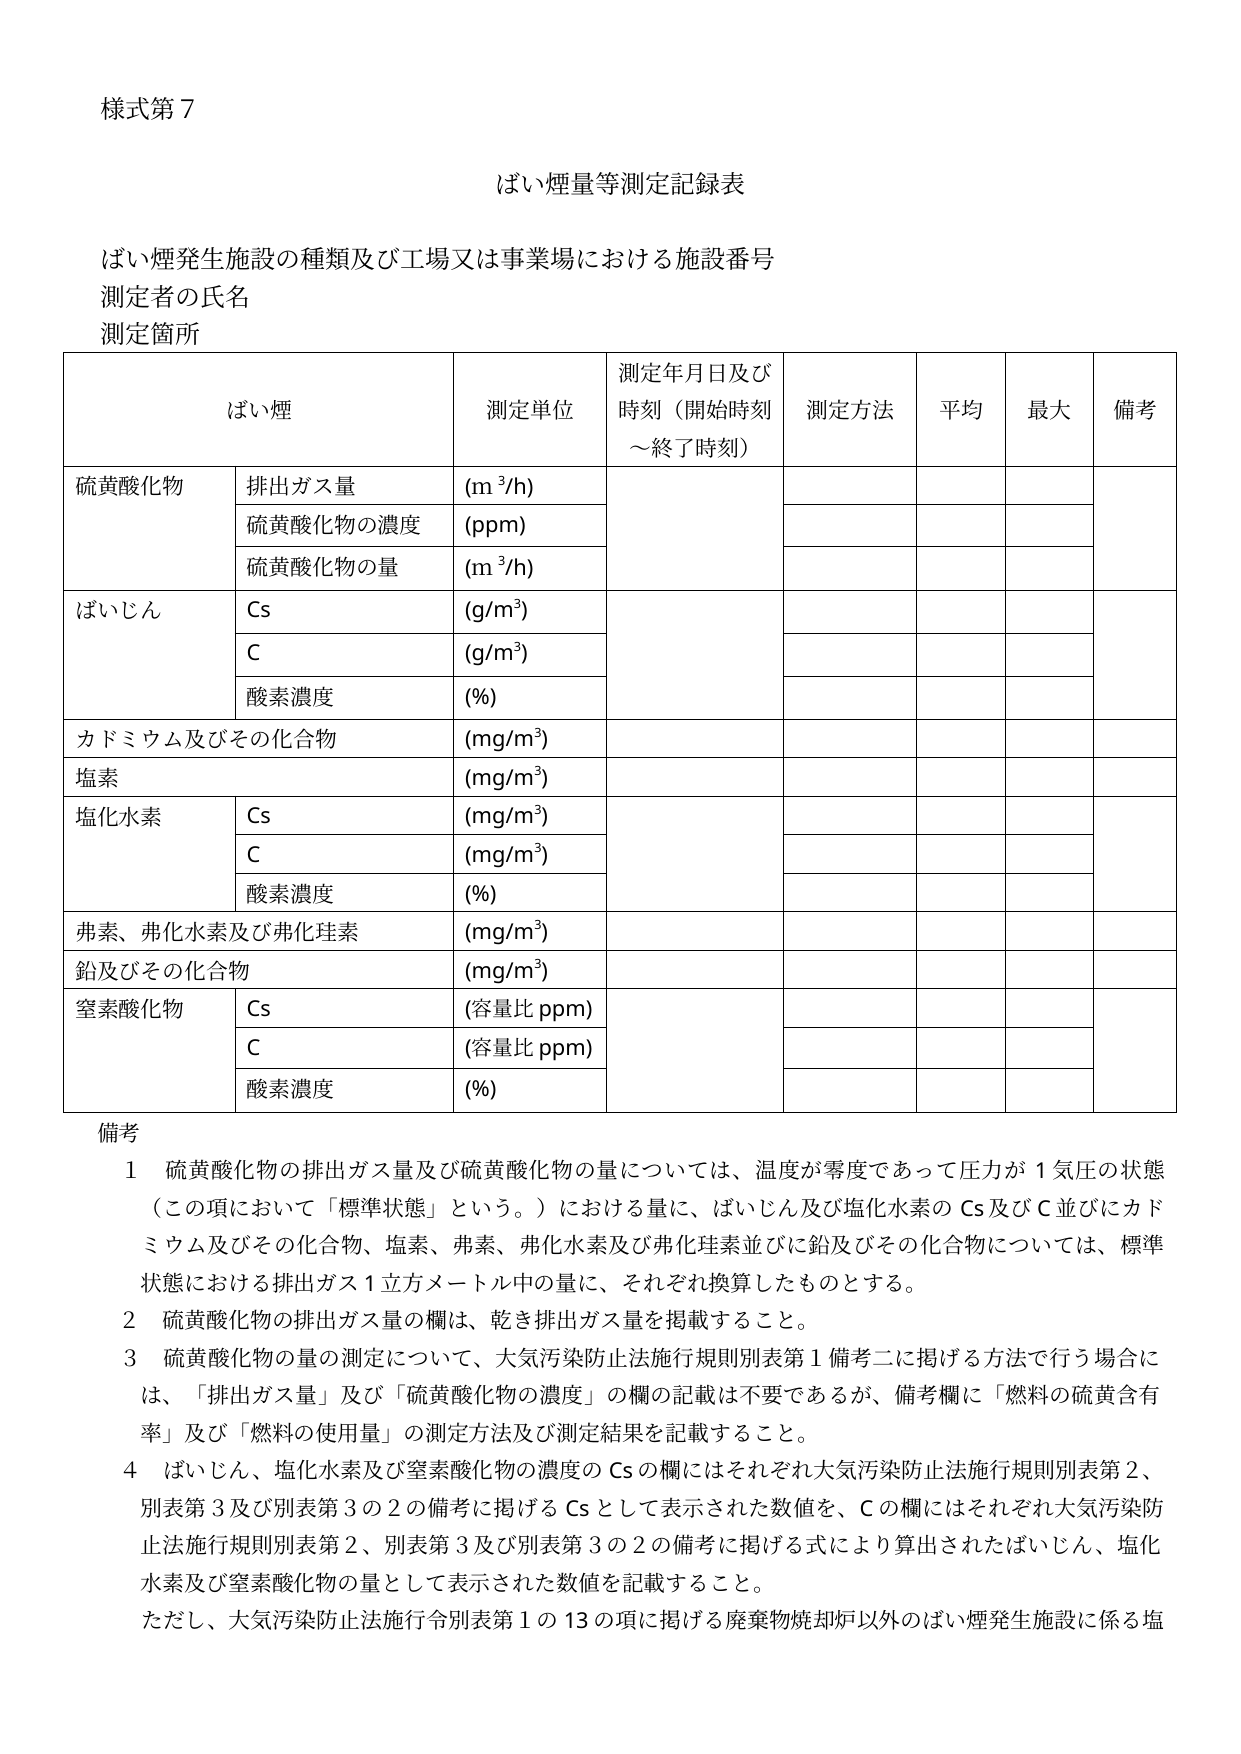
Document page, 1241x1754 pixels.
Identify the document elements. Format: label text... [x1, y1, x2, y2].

table_cell [1006, 874, 1093, 911]
table_cell (mg/m3) [454, 758, 606, 796]
table_cell (g/m3) [454, 634, 606, 676]
text ２ 硫黄酸化物の排出ガス量の欄は、乾き排出ガス量を掲載すること。 [75, 1300, 1165, 1338]
table_cell [917, 547, 1005, 589]
text ばい煙発生施設の種類及び工場又は事業場における施設番号 [75, 239, 1165, 277]
table_cell [1006, 1069, 1093, 1112]
table_cell [1006, 1028, 1093, 1068]
table_cell (容量比ppm) [454, 1028, 606, 1068]
table_cell 硫黄酸化物 [64, 467, 235, 589]
table_cell (ｍ3/h) [454, 547, 606, 589]
table_cell [1006, 505, 1093, 546]
table_cell 酸素濃度 [236, 874, 453, 911]
table_header 最大 [1006, 353, 1093, 466]
table_cell 塩化水素 [64, 797, 235, 911]
table_cell [917, 758, 1005, 796]
table_cell [1006, 467, 1093, 504]
table_cell 酸素濃度 [236, 677, 453, 718]
table_cell [784, 989, 916, 1027]
table_cell [1006, 591, 1093, 632]
table_cell 硫黄酸化物の量 [236, 547, 453, 589]
table_header 測定方法 [784, 353, 916, 466]
table_cell 塩素 [64, 758, 453, 796]
table_cell [784, 1028, 916, 1068]
table_cell [917, 989, 1005, 1027]
table_cell [917, 835, 1005, 873]
table_cell ばいじん [64, 591, 235, 718]
table_cell (mg/m3) [454, 951, 606, 988]
table_cell [1094, 951, 1176, 988]
table_cell Cs [236, 797, 453, 834]
table_cell Cs [236, 591, 453, 632]
table_cell [607, 912, 783, 950]
table_cell [917, 677, 1005, 718]
table_cell [1006, 989, 1093, 1027]
table_cell [784, 951, 916, 988]
table_cell [784, 835, 916, 873]
table_cell [1006, 720, 1093, 757]
table_cell [1006, 797, 1093, 834]
table_cell 硫黄酸化物の濃度 [236, 505, 453, 546]
table_cell [1006, 677, 1093, 718]
table_cell (g/m3) [454, 591, 606, 632]
table_cell [1094, 758, 1176, 796]
table_cell [607, 758, 783, 796]
table_cell [607, 951, 783, 988]
table_cell C [236, 1028, 453, 1068]
table_cell [917, 951, 1005, 988]
table_cell [784, 677, 916, 718]
table_header 平均 [917, 353, 1005, 466]
table_cell 弗素、弗化水素及び弗化珪素 [64, 912, 453, 950]
table_cell (mg/m3) [454, 720, 606, 757]
text ３ 硫黄酸化物の量の測定について、大気汚染防止法施行規則別表第１備考二に掲げる方法で行う場合には、「排出ガス量」及び「硫黄酸化物の濃度」の欄の記載は不要であるが、備考欄に「燃料の硫黄含有率」及び「燃料の使用量」の測定方法及び測定結果を記載すること。 [75, 1338, 1165, 1450]
table_cell カドミウム及びその化合物 [64, 720, 453, 757]
table_cell [1006, 835, 1093, 873]
table_cell [784, 591, 916, 632]
table_cell [917, 505, 1005, 546]
table_cell [784, 505, 916, 546]
table_cell (容量比ppm) [454, 989, 606, 1027]
table_header 測定年月日及び時刻（開始時刻～終了時刻） [607, 353, 783, 466]
table_cell [1094, 720, 1176, 757]
table_cell [1094, 912, 1176, 950]
table_cell (%) [454, 1069, 606, 1112]
table_cell [1094, 797, 1176, 911]
table_cell [917, 720, 1005, 757]
table_cell (%) [454, 874, 606, 911]
table_cell [784, 467, 916, 504]
table_cell 排出ガス量 [236, 467, 453, 504]
table_cell [1006, 912, 1093, 950]
table_header 備考 [1094, 353, 1176, 466]
table_cell [1006, 634, 1093, 676]
table_cell [917, 874, 1005, 911]
table_cell [917, 634, 1005, 676]
table_cell [784, 720, 916, 757]
table_cell 窒素酸化物 [64, 989, 235, 1112]
table_cell [917, 467, 1005, 504]
table_cell 酸素濃度 [236, 1069, 453, 1112]
table_cell [1094, 591, 1176, 718]
table_cell [1006, 951, 1093, 988]
text 測定箇所 [75, 314, 1165, 352]
table_cell (ｍ3/h) [454, 467, 606, 504]
text １ 硫黄酸化物の排出ガス量及び硫黄酸化物の量については、温度が零度であって圧力が1気圧の状態（この項において「標準状態」という。）における量に、ばいじん及び塩化水素のCs及びC並びにカドミウム及びその化合物、塩素、弗素、弗化水素及び弗化珪素並びに鉛及びその化合物については、標準状態における排出ガス1立方メートル中の量に、それぞれ換算したものとする。 [75, 1150, 1165, 1300]
table_cell [607, 591, 783, 718]
table_cell [607, 989, 783, 1112]
table_cell (mg/m3) [454, 912, 606, 950]
table_cell (mg/m3) [454, 797, 606, 834]
table_cell [917, 912, 1005, 950]
table_cell [784, 758, 916, 796]
text ４ ばいじん、塩化水素及び窒素酸化物の濃度のCsの欄にはそれぞれ大気汚染防止法施行規則別表第２、別表第３及び別表第３の２の備考に掲げるCsとして表示された数値を、Cの欄にはそれぞれ大気汚染防止法施行規則別表第２、別表第３及び別表第３の２の備考に掲げる式により算出されたばいじん、塩化水素及び窒素酸化物の量として表示された数値を記載すること。 [75, 1450, 1165, 1600]
table_cell [784, 797, 916, 834]
table_cell Cs [236, 989, 453, 1027]
table_cell C [236, 634, 453, 676]
table_cell [784, 912, 916, 950]
table_cell [1006, 758, 1093, 796]
table_cell [1094, 467, 1176, 589]
table_header 測定単位 [454, 353, 606, 466]
table_cell [607, 720, 783, 757]
table_cell [784, 874, 916, 911]
table_cell [784, 634, 916, 676]
table_cell [784, 547, 916, 589]
table_cell [784, 1069, 916, 1112]
table_cell [1094, 989, 1176, 1112]
table_cell (%) [454, 677, 606, 718]
text 備考 [75, 1113, 1165, 1150]
text 測定者の氏名 [75, 277, 1165, 314]
table_cell [917, 797, 1005, 834]
table_cell [917, 1069, 1005, 1112]
table_cell (mg/m3) [454, 835, 606, 873]
table_cell [607, 467, 783, 589]
table_cell [917, 591, 1005, 632]
table_header ばい煙 [64, 353, 453, 466]
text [75, 1600, 1165, 1638]
table_cell [1006, 547, 1093, 589]
table_cell C [236, 835, 453, 873]
table_cell (ppm) [454, 505, 606, 546]
text 様式第７ [75, 89, 1165, 127]
text ばい煙量等測定記録表 [75, 164, 1165, 202]
table_cell [607, 797, 783, 911]
table_cell [917, 1028, 1005, 1068]
table_cell 鉛及びその化合物 [64, 951, 453, 988]
